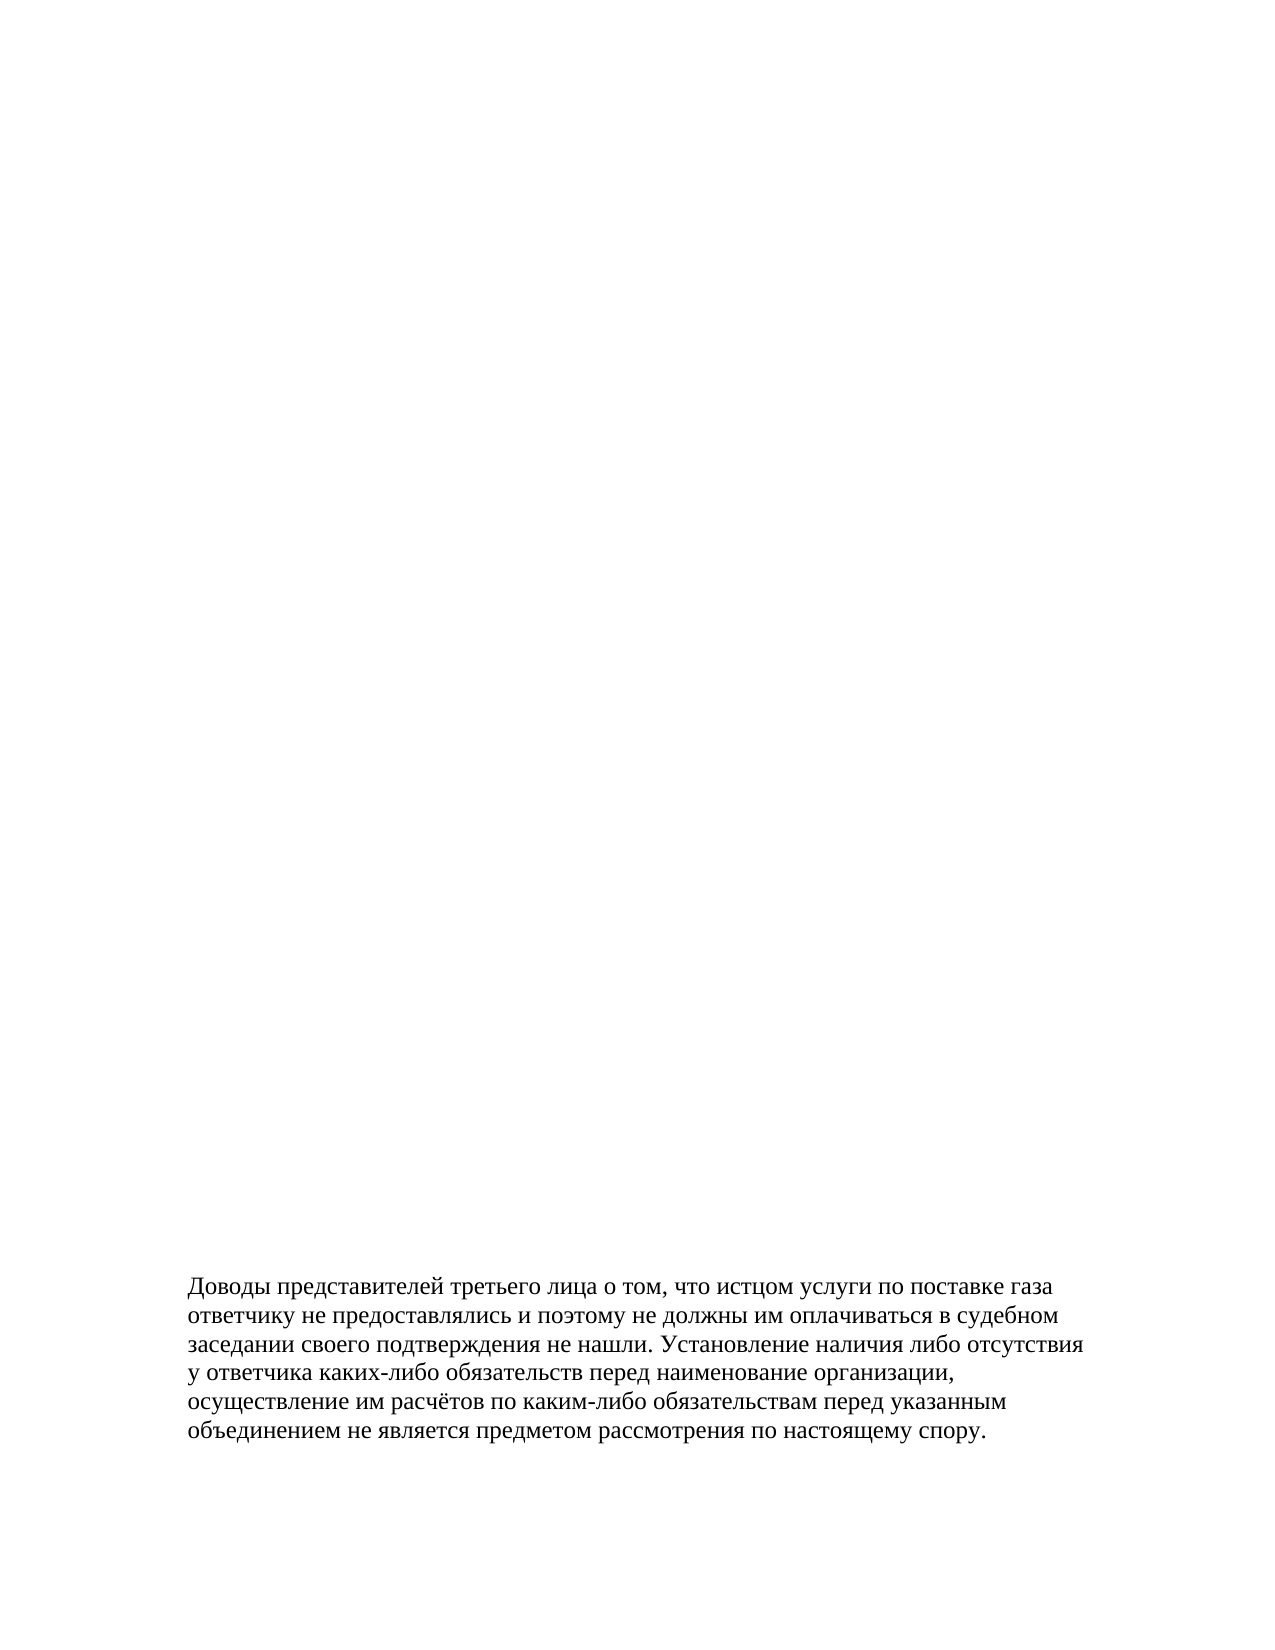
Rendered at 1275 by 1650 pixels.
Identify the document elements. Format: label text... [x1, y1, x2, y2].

text Доводы представителей третьего лица о том, что истцом услуги по поставке газа ответчику не предоставлялись и поэтому не должны им оплачиваться в судебном заседании своего подтверждения не нашли. Установление наличия либо отсутствия у ответчика каких-либо обязательств перед наименование организации, осуществление им расчётов по каким-либо обязательствам перед указанным объединением не является предметом рассмотрения по настоящему спору. [187, 1271, 1087, 1444]
